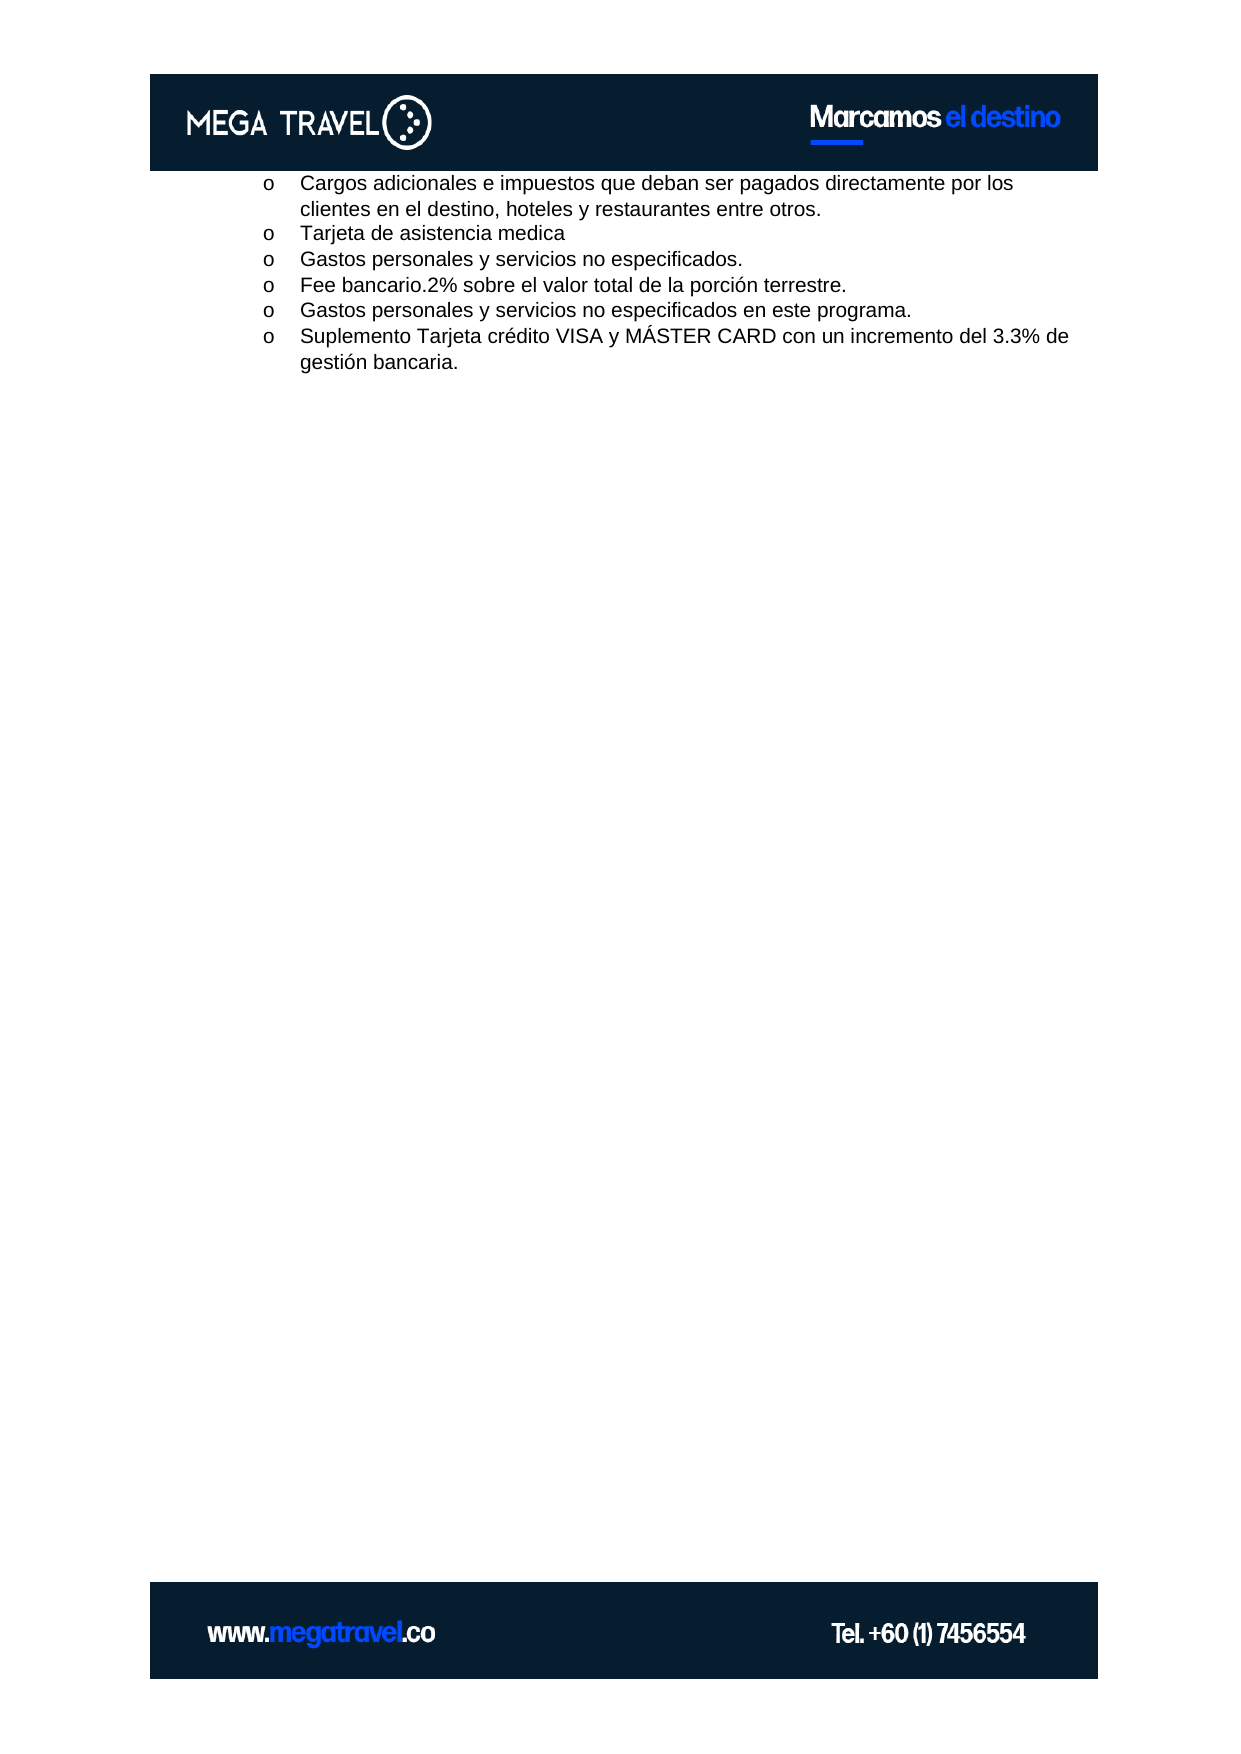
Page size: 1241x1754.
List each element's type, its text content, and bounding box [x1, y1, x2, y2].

list Fee bancario.2% sobre el valor total de la porción terrestre. [262, 272, 1090, 298]
list Gastos personales y servicios no especificados en este programa. [262, 298, 1090, 324]
list Gastos personales y servicios no especificados. [262, 247, 1090, 272]
list Tarjeta de asistencia medica [262, 221, 1090, 247]
picture [150, 74, 1098, 171]
list Suplemento Tarjeta crédito VISA y MÁSTER CARD con un incremento del 3.3% de gestión bancaria. [262, 324, 1090, 374]
picture [150, 1582, 1098, 1679]
list Cargos adicionales e impuestos que deban ser pagados directamente por los clientes en el destino, hoteles y restaurantes entre otros. [262, 171, 1090, 221]
